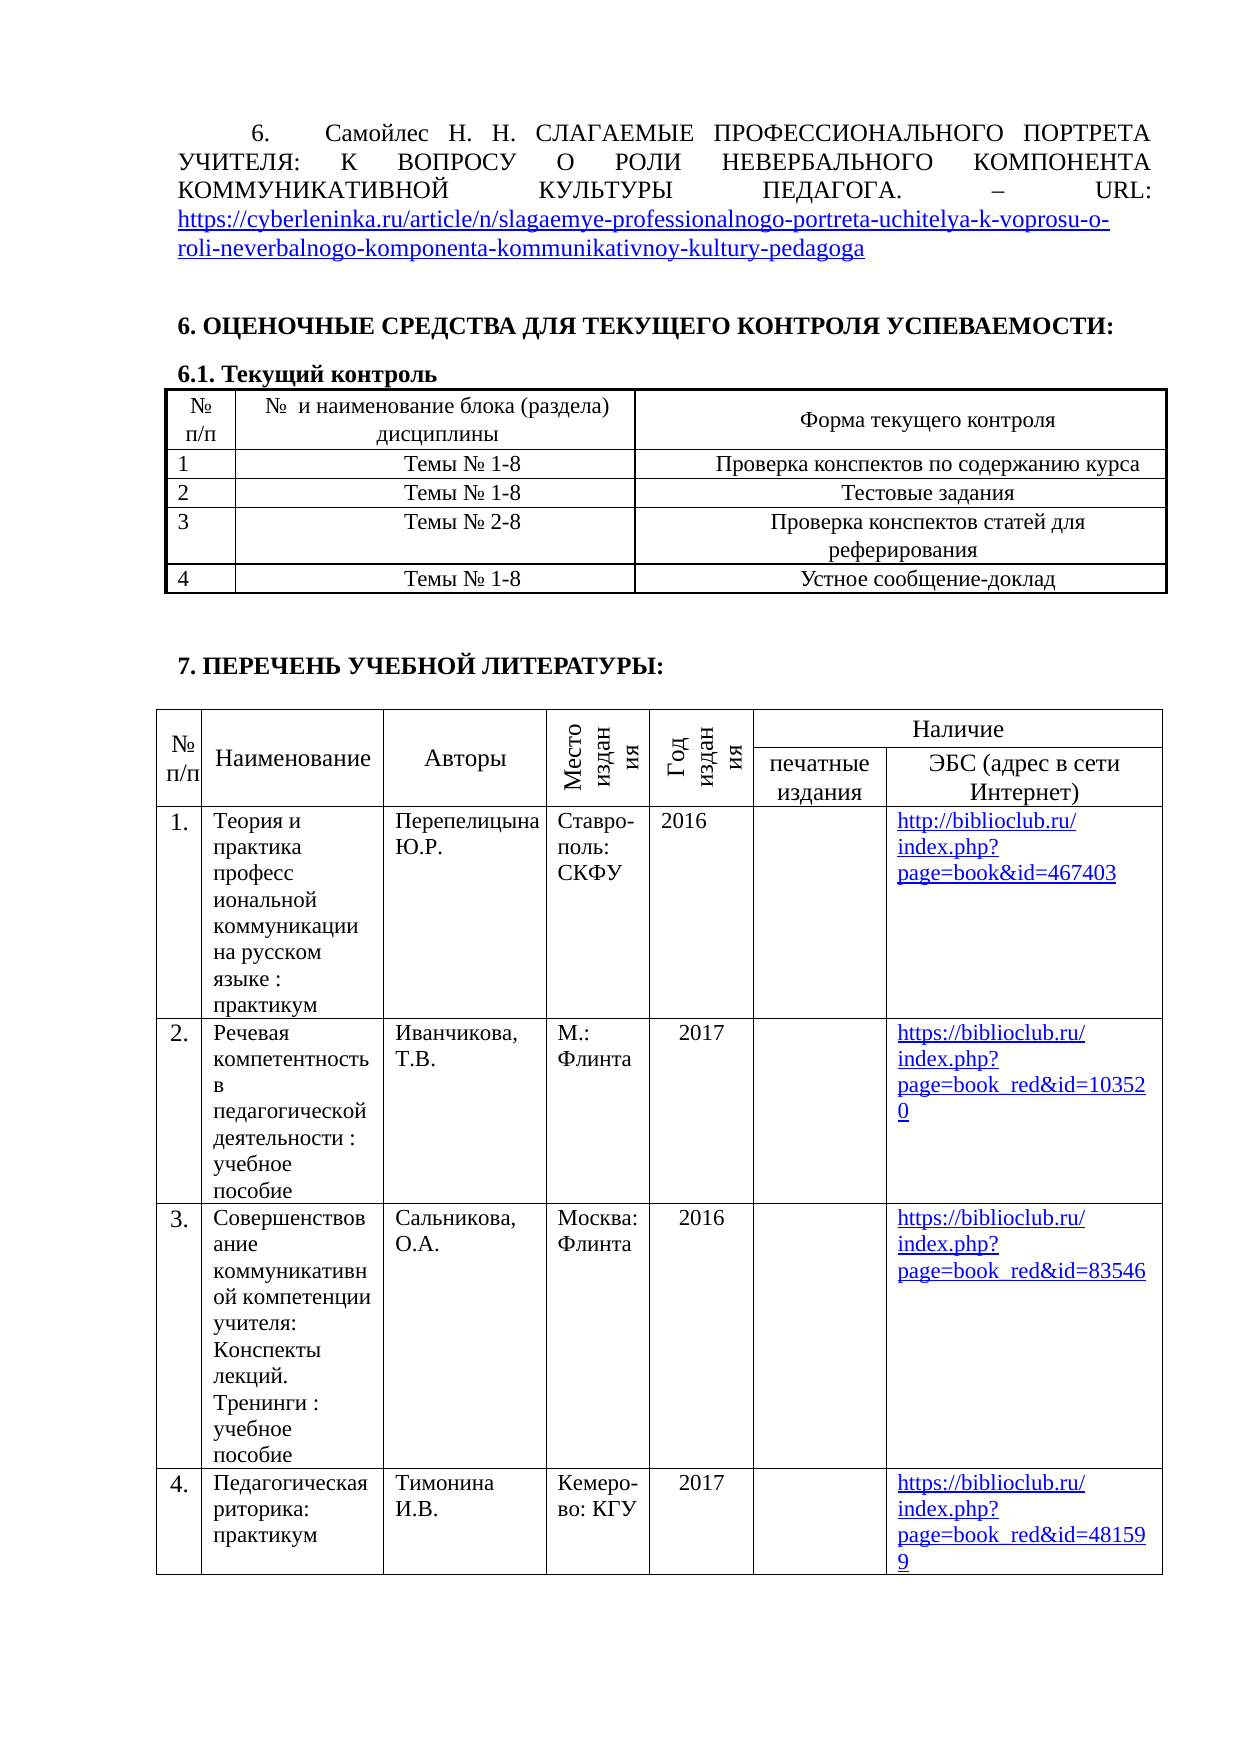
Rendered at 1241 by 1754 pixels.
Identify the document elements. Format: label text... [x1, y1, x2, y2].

table_cell Темы № 1-8 [236, 565, 634, 592]
table_cell 2. [157, 1019, 201, 1203]
table_cell печатные издания [754, 748, 886, 806]
table_cell Устное сообщение-доклад [636, 565, 1165, 592]
table_cell http://biblioclub.ru/index.php?page=book&id=467403 [887, 807, 1162, 1017]
table_cell Тимонина И.В. [384, 1469, 546, 1574]
text 6.1. Текущий контроль [177, 359, 1152, 388]
table_cell М.: Флинта [547, 1019, 649, 1203]
text 6. Оценочные средства для текущего контроля успеваемости: [177, 311, 1152, 340]
table_cell https://biblioclub.ru/index.php?page=book_red&id=103520 [887, 1019, 1162, 1203]
table_header Год издания [650, 710, 753, 806]
table_cell 2 [168, 479, 235, 507]
table_header Место издания [547, 710, 649, 806]
table_cell Кемеро-во: КГУ [547, 1469, 649, 1574]
table_header Авторы [384, 710, 546, 806]
table_cell Перепелицына Ю.Р. [384, 807, 546, 1017]
table_cell 3. [157, 1204, 201, 1468]
table_cell Ставро-поль: СКФУ [547, 807, 649, 1017]
table_cell Проверка конспектов по содержанию курса [636, 450, 1165, 478]
table_cell Иванчикова, Т.В. [384, 1019, 546, 1203]
table_header № п/п [168, 391, 235, 449]
table_header Наименование [202, 710, 383, 806]
table_cell ЭБС (адрес в сети Интернет) [887, 748, 1162, 806]
table_header Форма текущего контроля [636, 391, 1165, 449]
table_header Наличие [754, 710, 1162, 747]
table_header № и наименование блока (раздела) дисциплины [236, 391, 634, 449]
table_cell Москва: Флинта [547, 1204, 649, 1468]
table_cell 1 [168, 450, 235, 478]
table_cell Темы № 2-8 [236, 508, 634, 563]
table_cell Речевая компетентность в педагогической деятельности : учебное пособие [202, 1019, 383, 1203]
table_cell [754, 1469, 886, 1574]
table_cell [754, 1204, 886, 1468]
text 7. ПЕРЕЧЕНЬ УЧЕБНОЙ ЛИТЕРАТУРЫ: [177, 651, 1152, 680]
table_cell Педагогическая риторика: практикум [202, 1469, 383, 1574]
table_cell https://biblioclub.ru/index.php?page=book_red&id=83546 [887, 1204, 1162, 1468]
table_cell 4. [157, 1469, 201, 1574]
table_cell Темы № 1-8 [236, 450, 634, 478]
table_header № п/п [157, 710, 201, 806]
table_cell [754, 807, 886, 1017]
table_cell 2017 [650, 1469, 753, 1574]
table_cell 3 [168, 508, 235, 563]
table_cell Тестовые задания [636, 479, 1165, 507]
table_cell 2016 [650, 1204, 753, 1468]
table_cell 4 [168, 565, 235, 592]
table_cell 1. [157, 807, 201, 1017]
table_cell 2016 [650, 807, 753, 1017]
table_cell Совершенствование коммуникативной компетенции учителя: Конспекты лекций. Тренинги : учебное пособие [202, 1204, 383, 1468]
table_cell Темы № 1-8 [236, 479, 634, 507]
table_cell [754, 1019, 886, 1203]
table_cell Теория и практика професс иональной коммуникации на русском языке : практикум [202, 807, 383, 1017]
list Самойлес Н. Н. СЛАГАЕМЫЕ ПРОФЕССИОНАЛЬНОГО ПОРТРЕТА УЧИТЕЛЯ: К ВОПРОСУ О РОЛИ НЕВЕРБАЛЬНОГО КОМПОНЕНТА КОММУНИКАТИВНОЙ КУЛЬТУРЫ ПЕДАГОГА. – URL: https://cyberleninka.ru/article/n/slagaemye-professionalnogo-portreta-uchitelya-k-voprosu-o-roli-neverbalnogo-komponenta-kommunikativnoy-kultury-pedagoga [177, 118, 1152, 262]
table_cell Проверка конспектов статей для реферирования [636, 508, 1165, 563]
table_cell https://biblioclub.ru/index.php?page=book_red&id=481599 [887, 1469, 1162, 1574]
table_cell Сальникова, О.А. [384, 1204, 546, 1468]
table_cell 2017 [650, 1019, 753, 1203]
